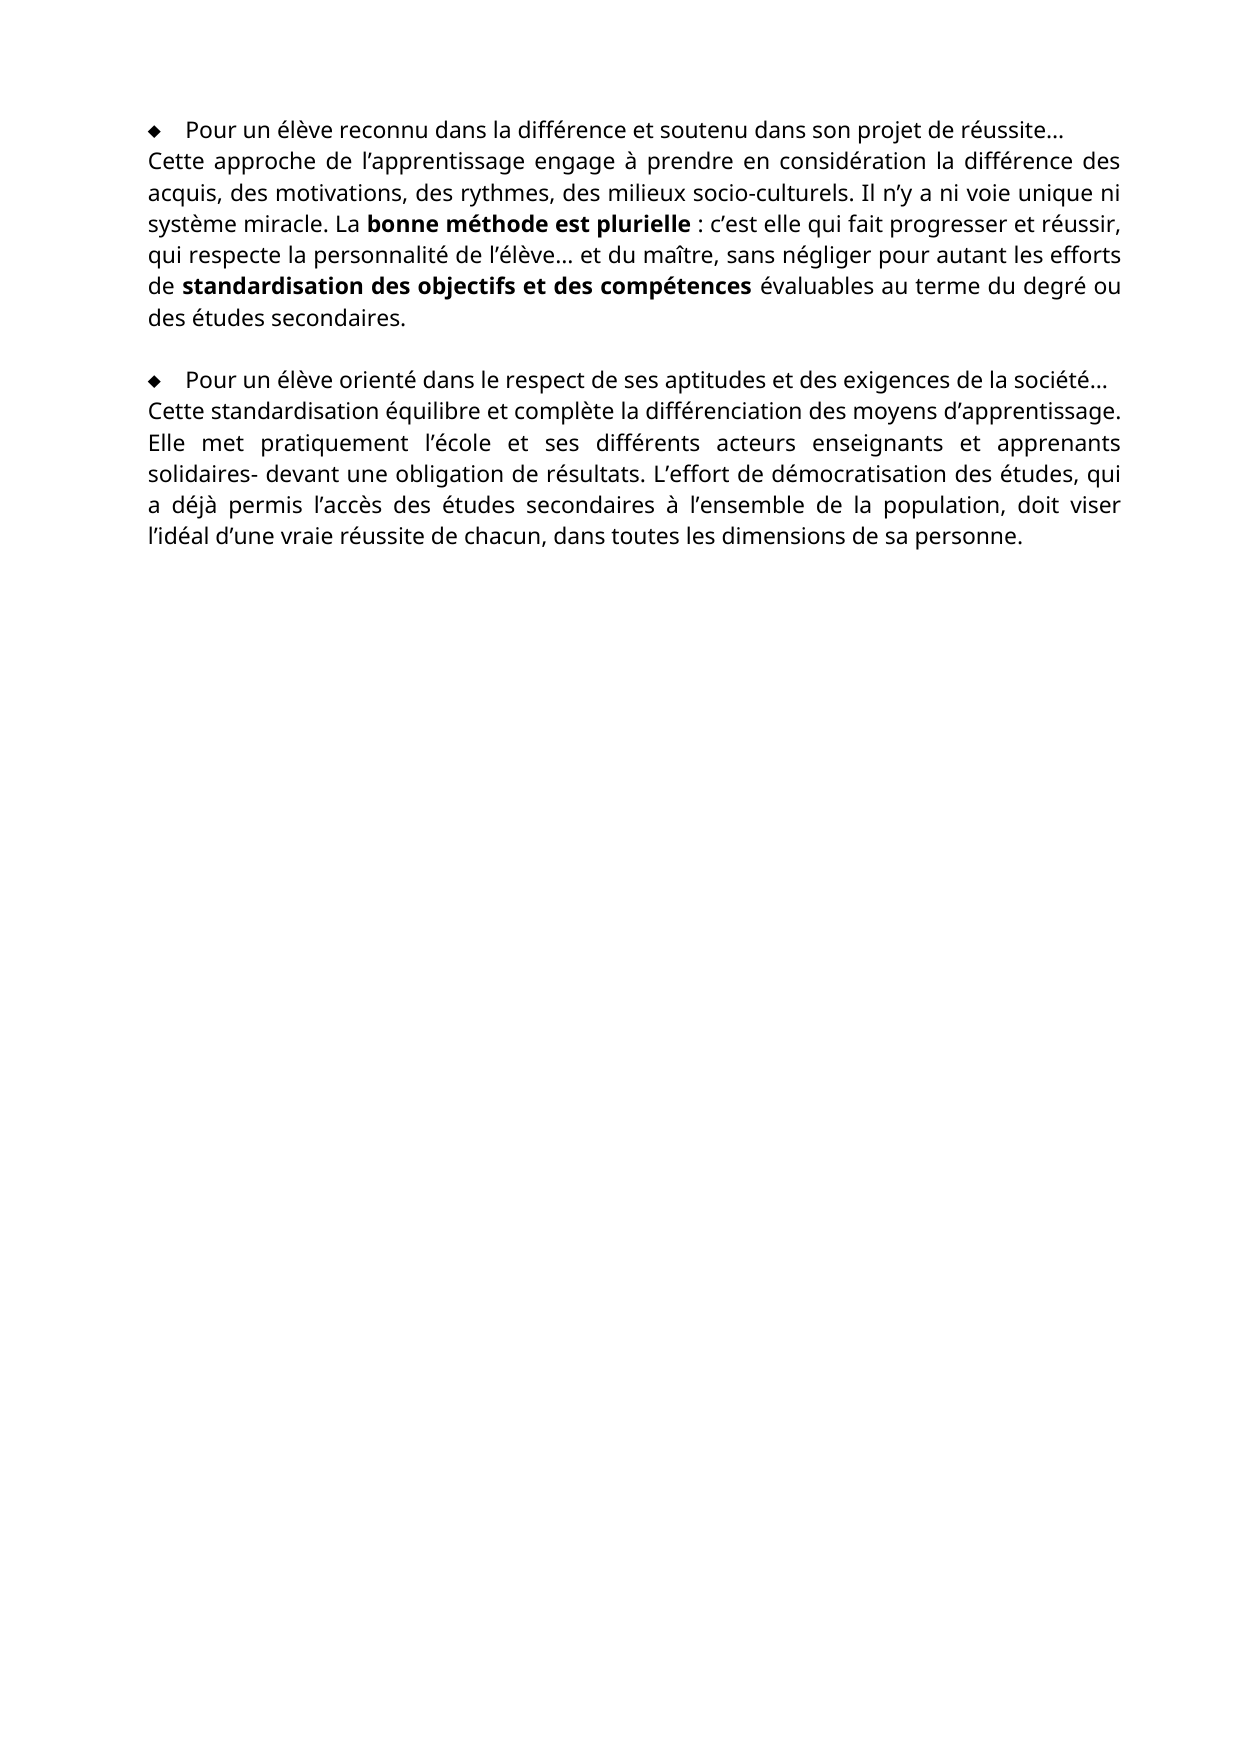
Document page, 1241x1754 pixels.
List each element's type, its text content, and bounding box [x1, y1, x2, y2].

list Pour un élève orienté dans le respect de ses aptitudes et des exigences de la société… [148, 364, 1122, 395]
list Pour un élève reconnu dans la différence et soutenu dans son projet de réussite… [148, 114, 1122, 145]
text Cette standardisation équilibre et complète la différenciation des moyens d’apprentissage. Elle met pratiquement l’école et ses différents acteurs enseignants et apprenants solidaires- devant une obligation de résultats. L’effort de démocratisation des études, qui a déjà permis l’accès des études secondaires à l’ensemble de la population, doit viser l’idéal d’une vraie réussite de chacun, dans toutes les dimensions de sa personne. [148, 395, 1122, 551]
text Cette approche de l’apprentissage engage à prendre en considération la différence des acquis, des motivations, des rythmes, des milieux socio-culturels. Il n’y a ni voie unique ni système miracle. La bonne méthode est plurielle : c’est elle qui fait progresser et réussir, qui respecte la personnalité de l’élève… et du maître, sans négliger pour autant les efforts de standardisation des objectifs et des compétences évaluables au terme du degré ou des études secondaires. [148, 145, 1122, 333]
